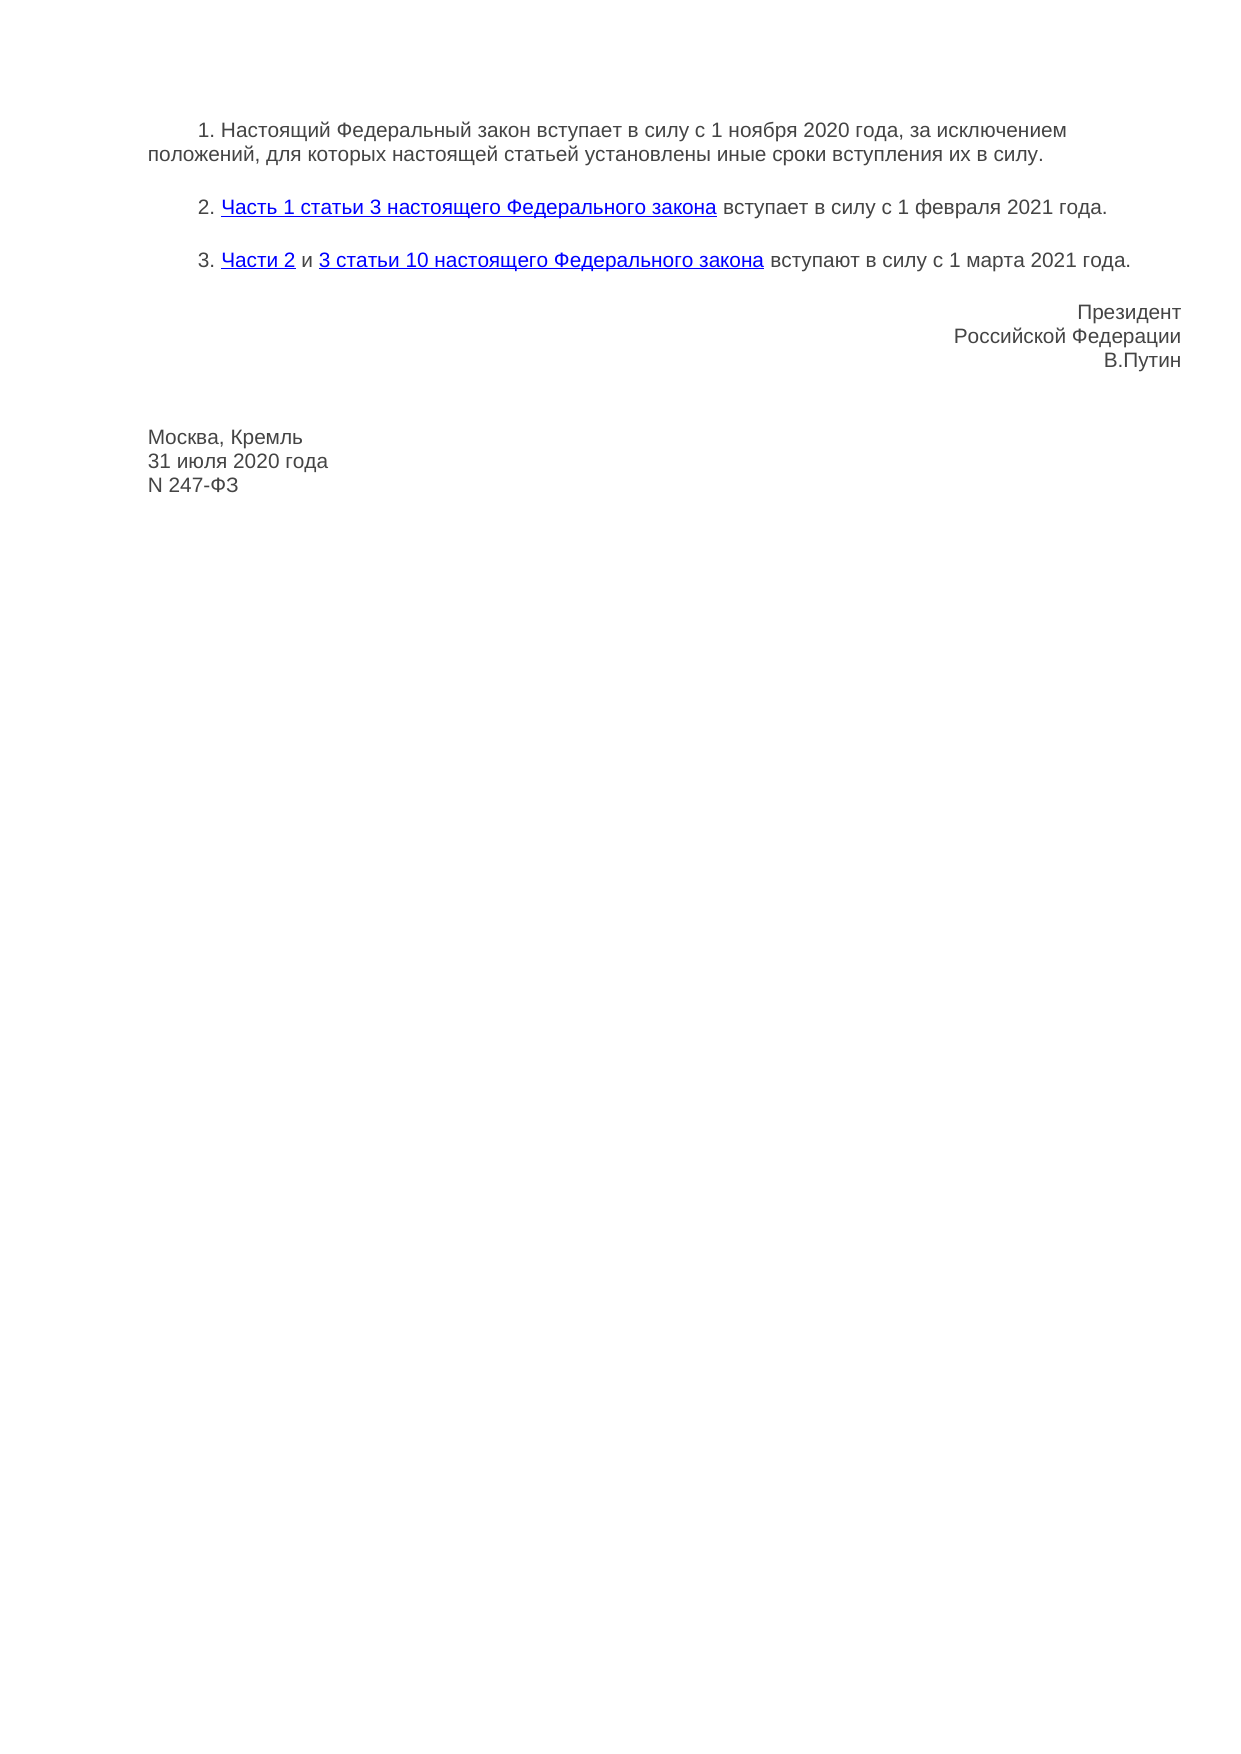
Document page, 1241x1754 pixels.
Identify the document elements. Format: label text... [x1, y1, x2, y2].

text 1. Настоящий Федеральный закон вступает в силу с 1 ноября 2020 года, за исключением положений, для которых настоящей статьей установлены иные сроки вступления их в силу. [148, 118, 1181, 195]
text Президент Российской Федерации В.Путин [148, 300, 1181, 372]
text Москва, Кремль [148, 425, 1181, 449]
text 3. Части 2 и 3 статьи 10 настоящего Федерального закона вступают в силу с 1 марта 2021 года. [148, 247, 1181, 300]
text N 247-ФЗ [148, 473, 1181, 497]
text 31 июля 2020 года [148, 449, 1181, 473]
text 2. Часть 1 статьи 3 настоящего Федерального закона вступает в силу с 1 февраля 2021 года. [148, 195, 1181, 247]
